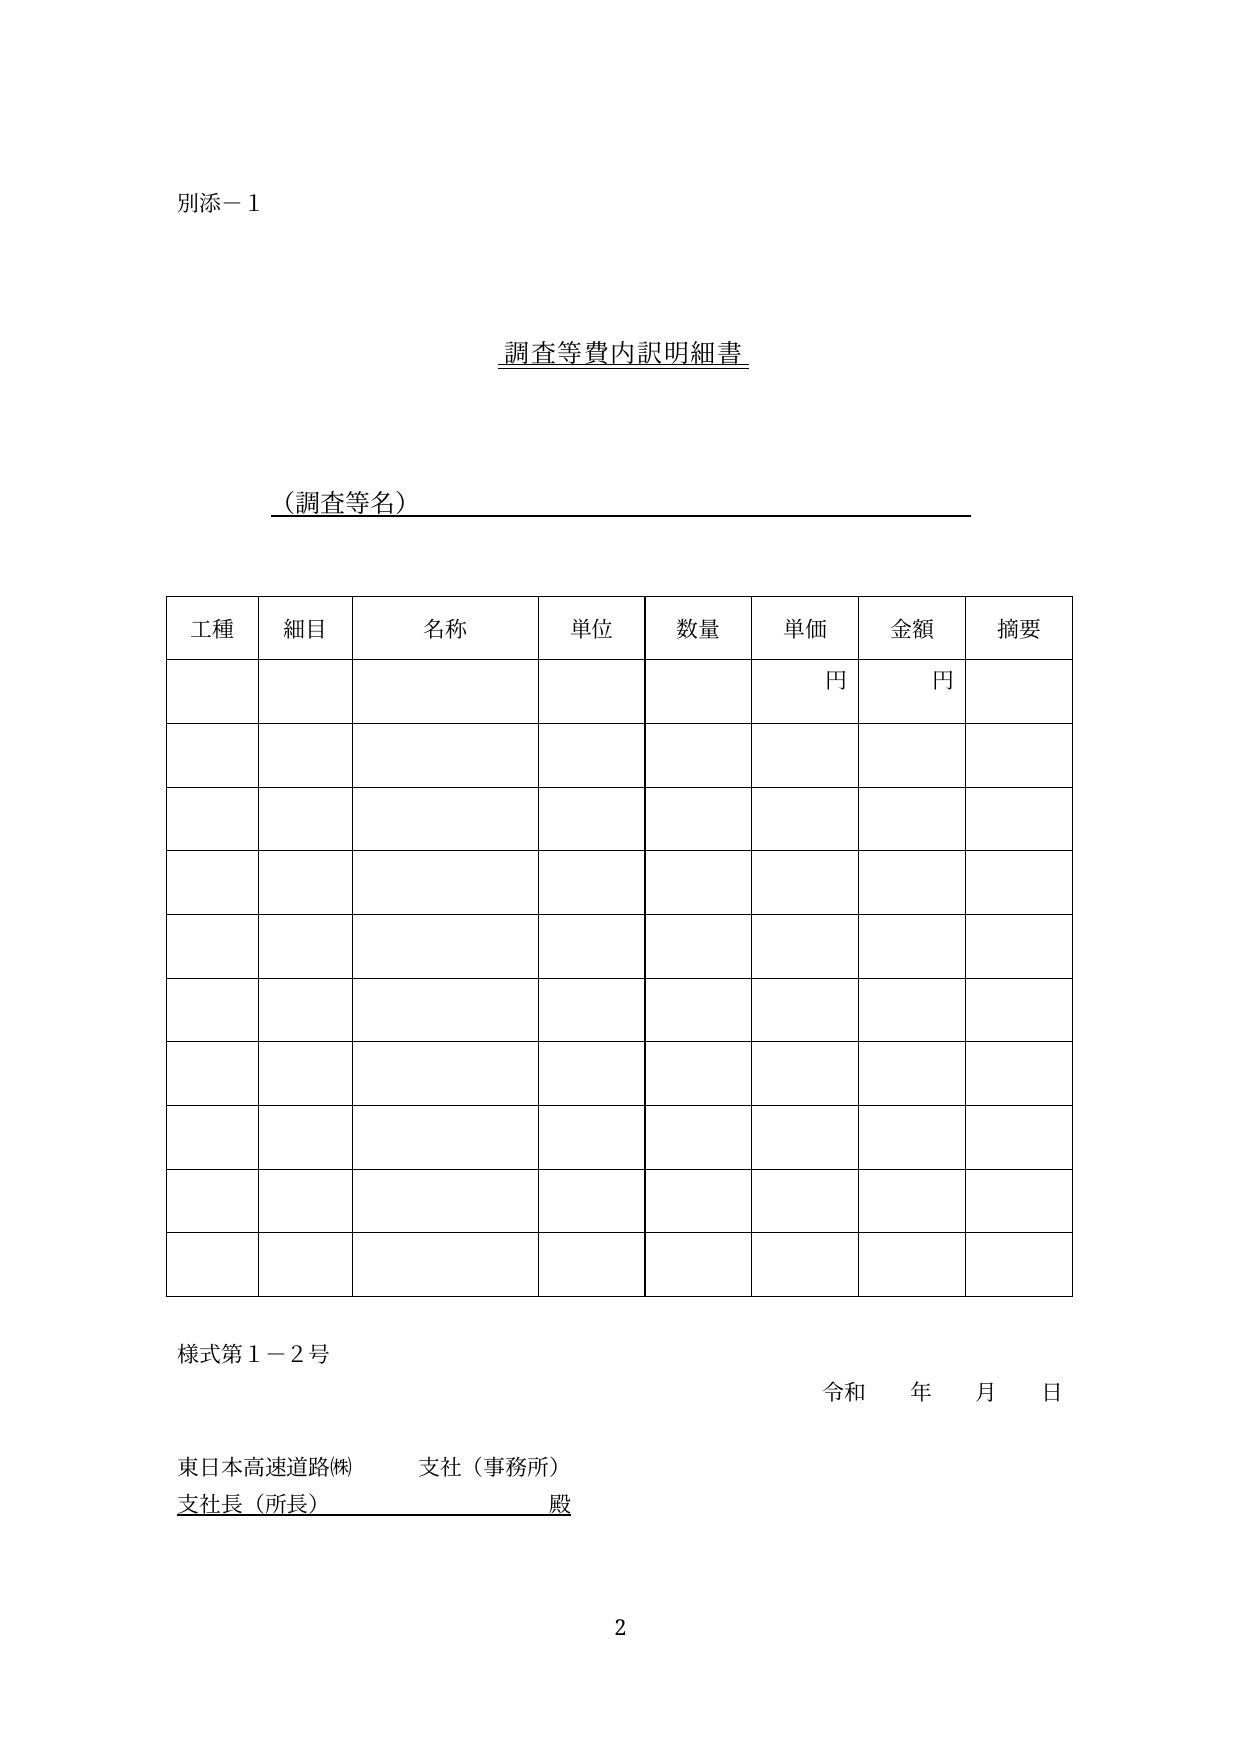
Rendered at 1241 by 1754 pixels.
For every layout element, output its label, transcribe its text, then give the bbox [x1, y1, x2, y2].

table_cell [167, 851, 258, 914]
text （調査等名） [177, 483, 1063, 521]
table_cell [259, 1233, 352, 1296]
table_cell [353, 1170, 538, 1232]
table_cell [646, 660, 751, 723]
table_cell [966, 724, 1072, 787]
table_cell [646, 788, 751, 850]
text 東日本高速道路㈱ 支社（事務所） [177, 1447, 1063, 1484]
table_cell [167, 1106, 258, 1168]
table_cell [646, 1106, 751, 1168]
table_cell [353, 851, 538, 914]
table_cell [966, 851, 1072, 914]
table_cell 円 [752, 660, 858, 723]
table_cell [859, 1106, 965, 1168]
table_cell [966, 979, 1072, 1041]
table_cell [752, 1233, 858, 1296]
table_cell [646, 1042, 751, 1105]
table_cell [167, 660, 258, 723]
table_cell [259, 788, 352, 850]
table_cell [259, 660, 352, 723]
table_cell [966, 788, 1072, 850]
table_cell [539, 1106, 644, 1168]
table_cell [259, 915, 352, 978]
table_cell [752, 1170, 858, 1232]
table_cell [353, 1233, 538, 1296]
table_cell [966, 1233, 1072, 1296]
table_cell [167, 1233, 258, 1296]
text 支社長（所長） 殿 [177, 1484, 1063, 1522]
table_cell [752, 915, 858, 978]
table_cell [259, 1170, 352, 1232]
table_cell [353, 1106, 538, 1168]
table_cell [859, 788, 965, 850]
table_header 単位 [539, 597, 644, 659]
table_header 名称 [353, 597, 538, 659]
table_cell [539, 851, 644, 914]
table_cell [646, 915, 751, 978]
table_cell [167, 788, 258, 850]
text 別添－１ [177, 183, 1063, 221]
table_cell [752, 724, 858, 787]
table_cell [859, 979, 965, 1041]
table_cell [859, 851, 965, 914]
table_cell [539, 915, 644, 978]
table_header 数量 [646, 597, 751, 659]
table_cell [259, 1106, 352, 1168]
table_cell [539, 660, 644, 723]
table_header 細目 [259, 597, 352, 659]
table_cell [646, 851, 751, 914]
table_header 摘要 [966, 597, 1072, 659]
table_cell [752, 788, 858, 850]
table_cell [167, 1042, 258, 1105]
table_cell [353, 915, 538, 978]
table_cell [859, 1170, 965, 1232]
table_cell [167, 1170, 258, 1232]
table_header 工種 [167, 597, 258, 659]
table_cell [539, 724, 644, 787]
table_cell [539, 1042, 644, 1105]
table_cell [859, 724, 965, 787]
table_cell [353, 724, 538, 787]
table_cell [966, 660, 1072, 723]
table_cell [353, 788, 538, 850]
text 調査等費内訳明細書 [177, 333, 1063, 371]
table_cell [859, 1233, 965, 1296]
table_cell 円 [859, 660, 965, 723]
table_cell [167, 979, 258, 1041]
table_cell [539, 1170, 644, 1232]
table_cell [966, 1170, 1072, 1232]
table_cell [752, 1042, 858, 1105]
table_cell [539, 788, 644, 850]
table_cell [259, 979, 352, 1041]
table_cell [167, 724, 258, 787]
table_cell [966, 1106, 1072, 1168]
table_cell [752, 851, 858, 914]
table_cell [259, 724, 352, 787]
table_cell [259, 1042, 352, 1105]
table_header 金額 [859, 597, 965, 659]
table_cell [353, 979, 538, 1041]
table_cell [752, 1106, 858, 1168]
table_cell [752, 979, 858, 1041]
table_header 単価 [752, 597, 858, 659]
table_cell [859, 1042, 965, 1105]
table_cell [646, 979, 751, 1041]
table_cell [646, 1170, 751, 1232]
table_cell [353, 1042, 538, 1105]
table_cell [646, 1233, 751, 1296]
table_cell [353, 660, 538, 723]
text 令和 年 月 日 [177, 1372, 1063, 1409]
table_cell [646, 724, 751, 787]
table_cell [539, 979, 644, 1041]
table_cell [259, 851, 352, 914]
table_cell [539, 1233, 644, 1296]
table_cell [966, 1042, 1072, 1105]
table_cell [966, 915, 1072, 978]
table_cell [167, 915, 258, 978]
table_cell [859, 915, 965, 978]
text 様式第１－２号 [177, 1334, 1063, 1372]
